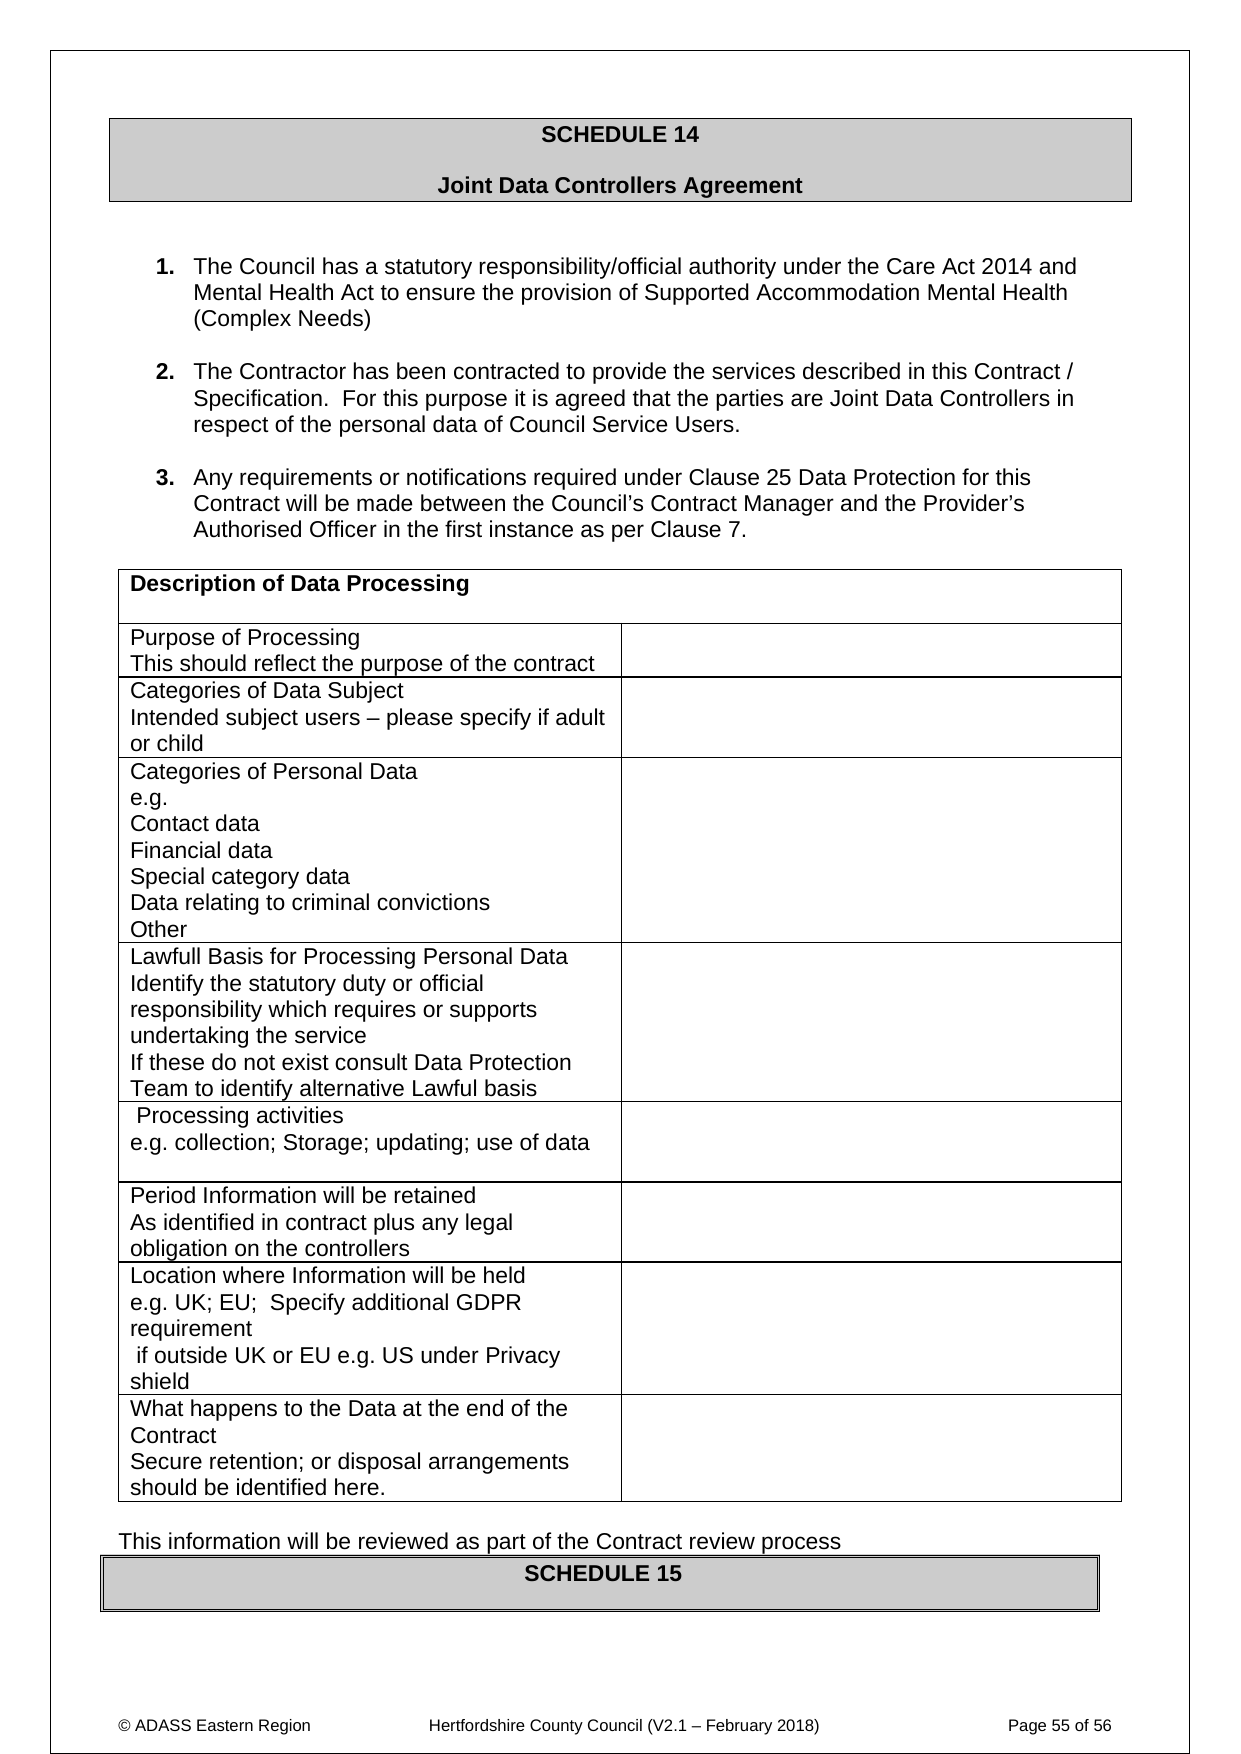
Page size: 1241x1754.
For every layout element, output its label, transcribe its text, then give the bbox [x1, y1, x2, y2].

table_cell Processing activities e.g. collection; Storage; updating; use of data [119, 1102, 621, 1181]
table_cell Location where Information will be held e.g. UK; EU; Specify additional GDPR requirement if outside UK or EU e.g. US under Privacy shield [119, 1263, 621, 1394]
table_header Description of Data Processing [119, 570, 1121, 623]
table_cell Categories of Personal Data e.g. Contact data Financial data Special category data Data relating to criminal convictions Other [119, 758, 621, 942]
table_cell [622, 1395, 1121, 1501]
table_cell [622, 678, 1121, 757]
table_cell Lawfull Basis for Processing Personal Data Identify the statutory duty or official responsibility which requires or supports undertaking the service If these do not exist consult Data Protection Team to identify alternative Lawful basis [119, 943, 621, 1101]
list The Council has a statutory responsibility/official authority under the Care Act 2014 and Mental Health Act to ensure the provision of Supported Accommodation Mental Health (Complex Needs) [156, 253, 1122, 332]
table_cell What happens to the Data at the end of the Contract Secure retention; or disposal arrangements should be identified here. [119, 1395, 621, 1501]
text SCHEDULE 15 [104, 1558, 1097, 1581]
table_cell Period Information will be retained As identified in contract plus any legal obligation on the controllers [119, 1183, 621, 1261]
table_cell [622, 758, 1121, 942]
table_cell [622, 1183, 1121, 1261]
table_cell [622, 1263, 1121, 1394]
list The Contractor has been contracted to provide the services described in this Contract / Specification. For this purpose it is agreed that the parties are Joint Data Controllers in respect of the personal data of Council Service Users. [156, 358, 1122, 437]
table_cell [622, 943, 1121, 1101]
table_cell Purpose of Processing This should reflect the purpose of the contract [119, 624, 621, 676]
text SCHEDULE 14 [110, 119, 1131, 147]
list Any requirements or notifications required under Clause 25 Data Protection for this Contract will be made between the Council’s Contract Manager and the Provider’s Authorised Officer in the first instance as per Clause 7. [156, 463, 1122, 543]
table_cell [622, 624, 1121, 676]
text Joint Data Controllers Agreement [110, 169, 1131, 201]
table_cell Categories of Data Subject Intended subject users – please specify if adult or child [119, 678, 621, 757]
table_cell [622, 1102, 1121, 1181]
text This information will be reviewed as part of the Contract review process [118, 1528, 1122, 1554]
